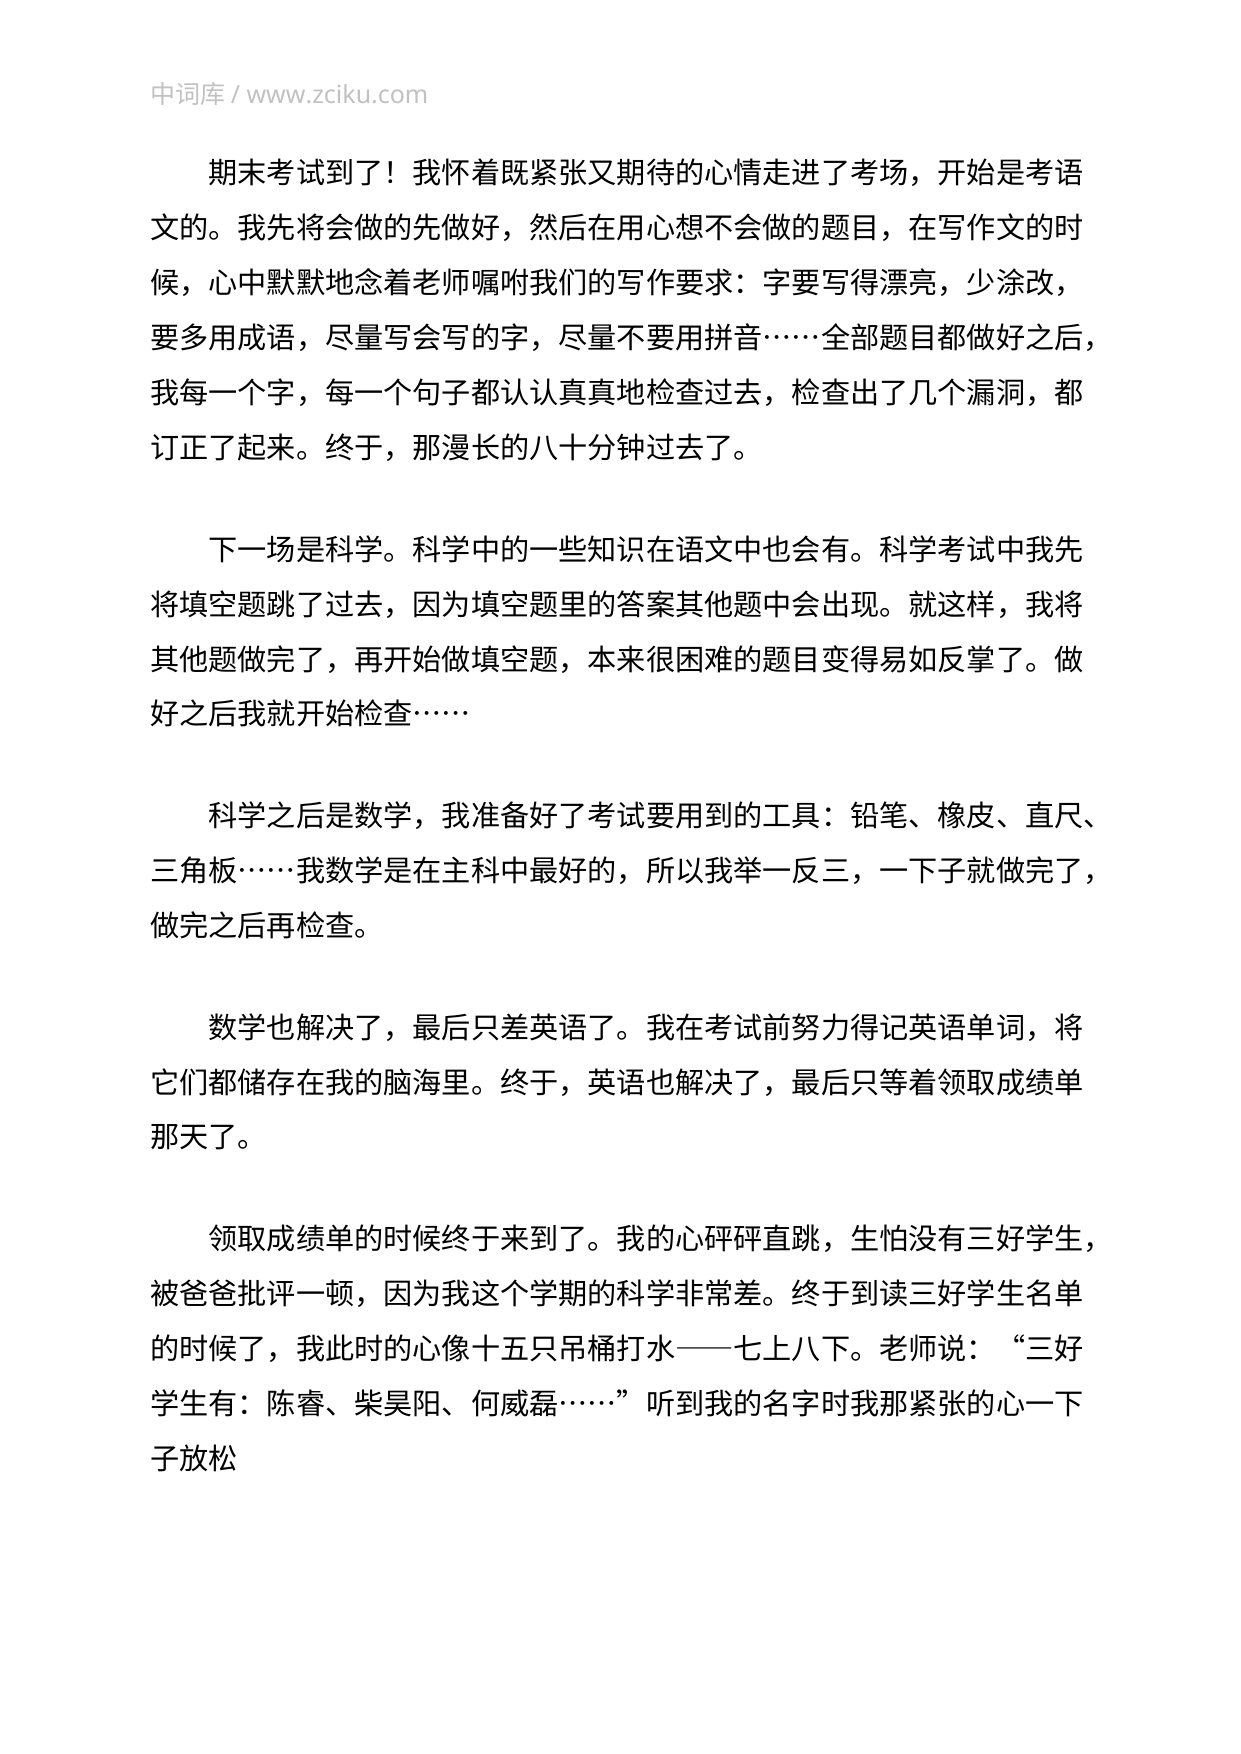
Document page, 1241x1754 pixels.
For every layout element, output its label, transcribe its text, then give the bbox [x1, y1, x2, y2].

text 科学之后是数学，我准备好了考试要用到的工具：铅笔、橡皮、直尺、三角板……我数学是在主科中最好的，所以我举一反三，一下子就做完了，做完之后再检查。 [150, 793, 1090, 945]
text 数学也解决了，最后只差英语了。我在考试前努力得记英语单词，将它们都储存在我的脑海里。终于，英语也解决了，最后只等着领取成绩单那天了。 [150, 1004, 1090, 1156]
text 领取成绩单的时候终于来到了。我的心砰砰直跳，生怕没有三好学生，被爸爸批评一顿，因为我这个学期的科学非常差。终于到读三好学生名单的时候了，我此时的心像十五只吊桶打水——七上八下。老师说：“三好学生有：陈睿、柴昊阳、何威磊……”听到我的名字时我那紧张的心一下子放松 [150, 1216, 1090, 1478]
text 下一场是科学。科学中的一些知识在语文中也会有。科学考试中我先将填空题跳了过去，因为填空题里的答案其他题中会出现。就这样，我将其他题做完了，再开始做填空题，本来很困难的题目变得易如反掌了。做好之后我就开始检查…… [150, 526, 1090, 733]
text 期末考试到了！我怀着既紧张又期待的心情走进了考场，开始是考语文的。我先将会做的先做好，然后在用心想不会做的题目，在写作文的时候，心中默默地念着老师嘱咐我们的写作要求：字要写得漂亮，少涂改，要多用成语，尽量写会写的字，尽量不要用拼音……全部题目都做好之后，我每一个字，每一个句子都认认真真地检查过去，检查出了几个漏洞，都订正了起来。终于，那漫长的八十分钟过去了。 [150, 150, 1090, 467]
